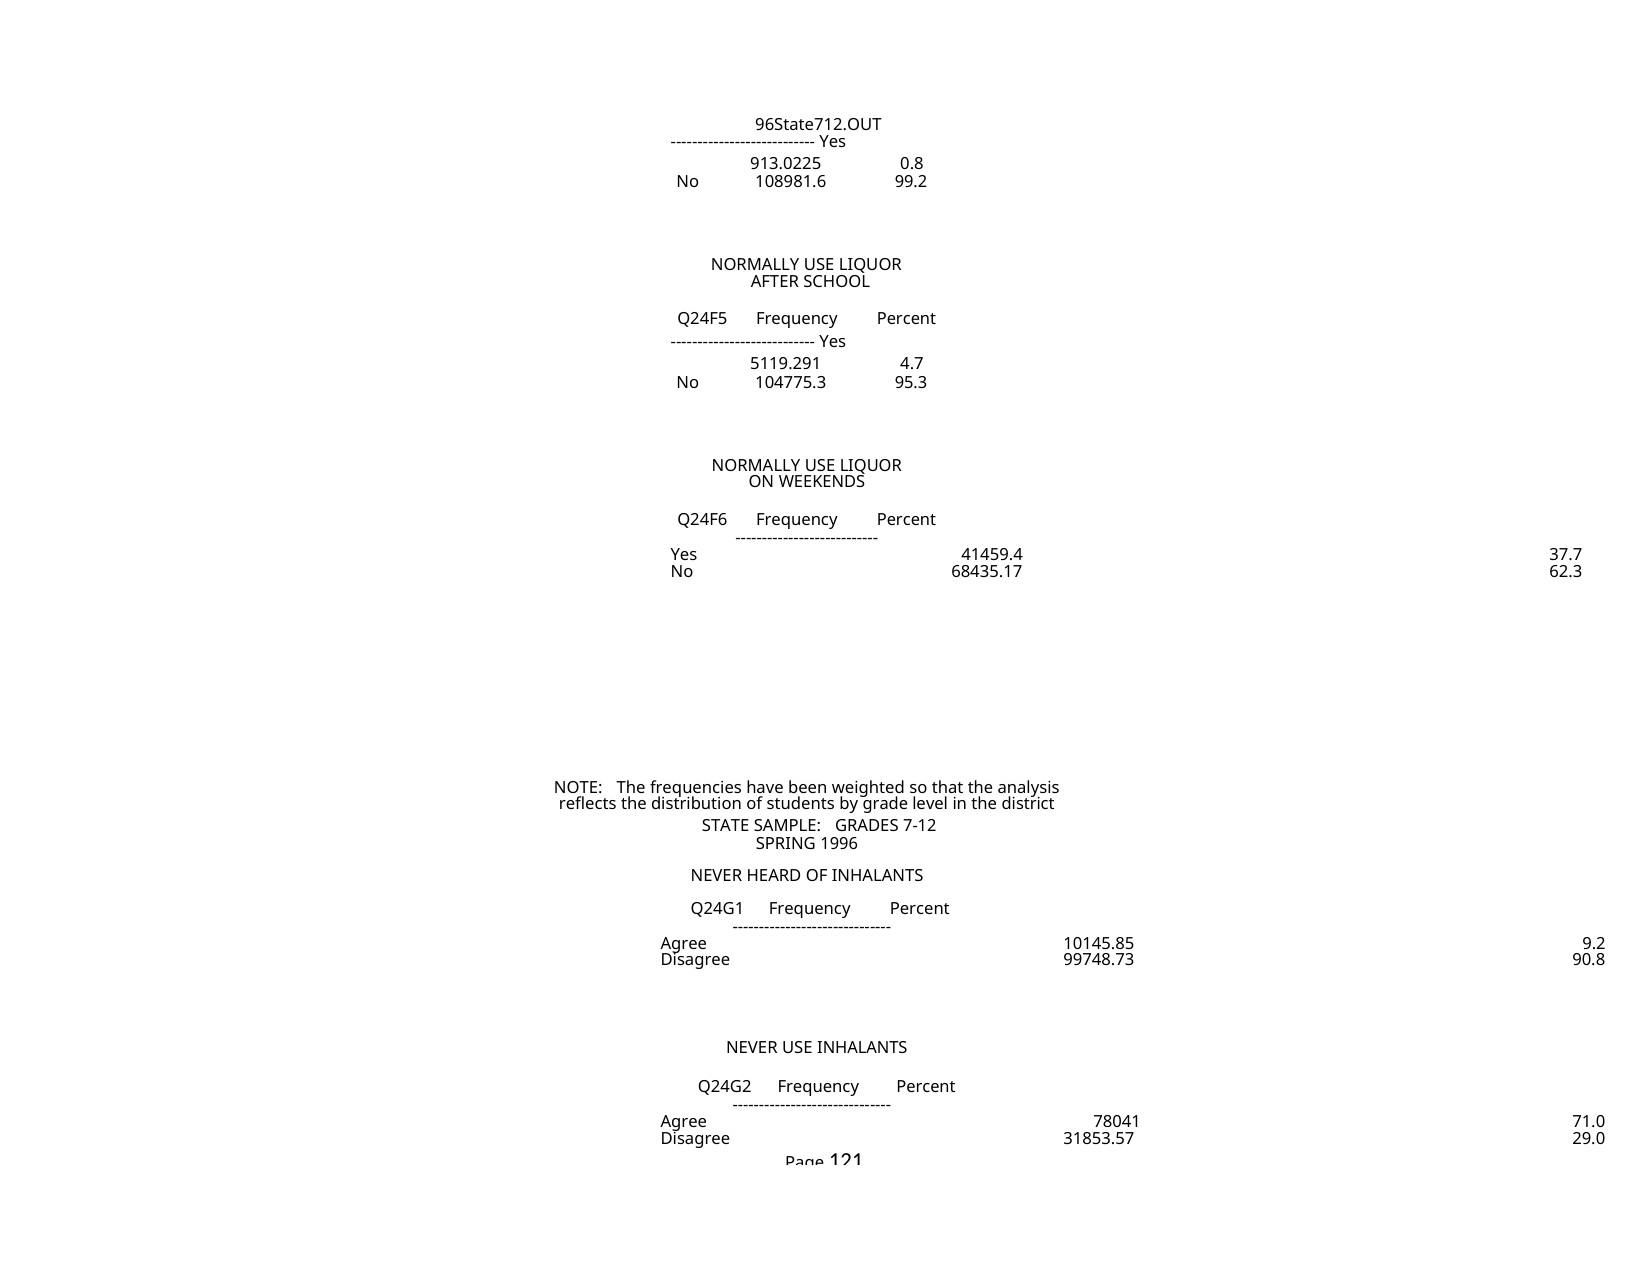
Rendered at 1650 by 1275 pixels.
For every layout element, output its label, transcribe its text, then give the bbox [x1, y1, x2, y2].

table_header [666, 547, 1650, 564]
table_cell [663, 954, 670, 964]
text NEVER USE INHALANTS [717, 1036, 916, 1058]
text NOTE: The frequencies have been weighted so that the analysis reflects the distribution of students by grade level in the district [529, 780, 1084, 813]
text ------------------------------ [657, 1097, 966, 1114]
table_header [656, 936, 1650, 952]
text NORMALLY USE LIQUOR ON WEEKENDS [709, 458, 904, 491]
text NEVER HEARD OF INHALANTS Q24G1 Frequency Percent [690, 852, 965, 919]
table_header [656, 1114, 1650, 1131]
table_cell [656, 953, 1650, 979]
text No 104775.3 95.3 [667, 375, 936, 391]
text No 108981.6 99.2 [667, 174, 936, 191]
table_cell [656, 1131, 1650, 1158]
text STATE SAMPLE: GRADES 7-12 [684, 813, 953, 836]
text --------------------------- Yes 913.0225 0.8 [670, 129, 945, 174]
text --------------------------- Yes 5119.291 4.7 [670, 330, 945, 375]
text Q24F6 Frequency Percent [667, 508, 946, 530]
text Q24G2 Frequency Percent [687, 1075, 966, 1097]
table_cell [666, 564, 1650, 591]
text NORMALLY USE LIQUOR AFTER SCHOOL [711, 257, 905, 290]
text SPRING 1996 [747, 836, 866, 852]
text --------------------------- [667, 530, 946, 547]
text ------------------------------ [657, 919, 966, 936]
text Q24F5 Frequency Percent [667, 307, 946, 330]
